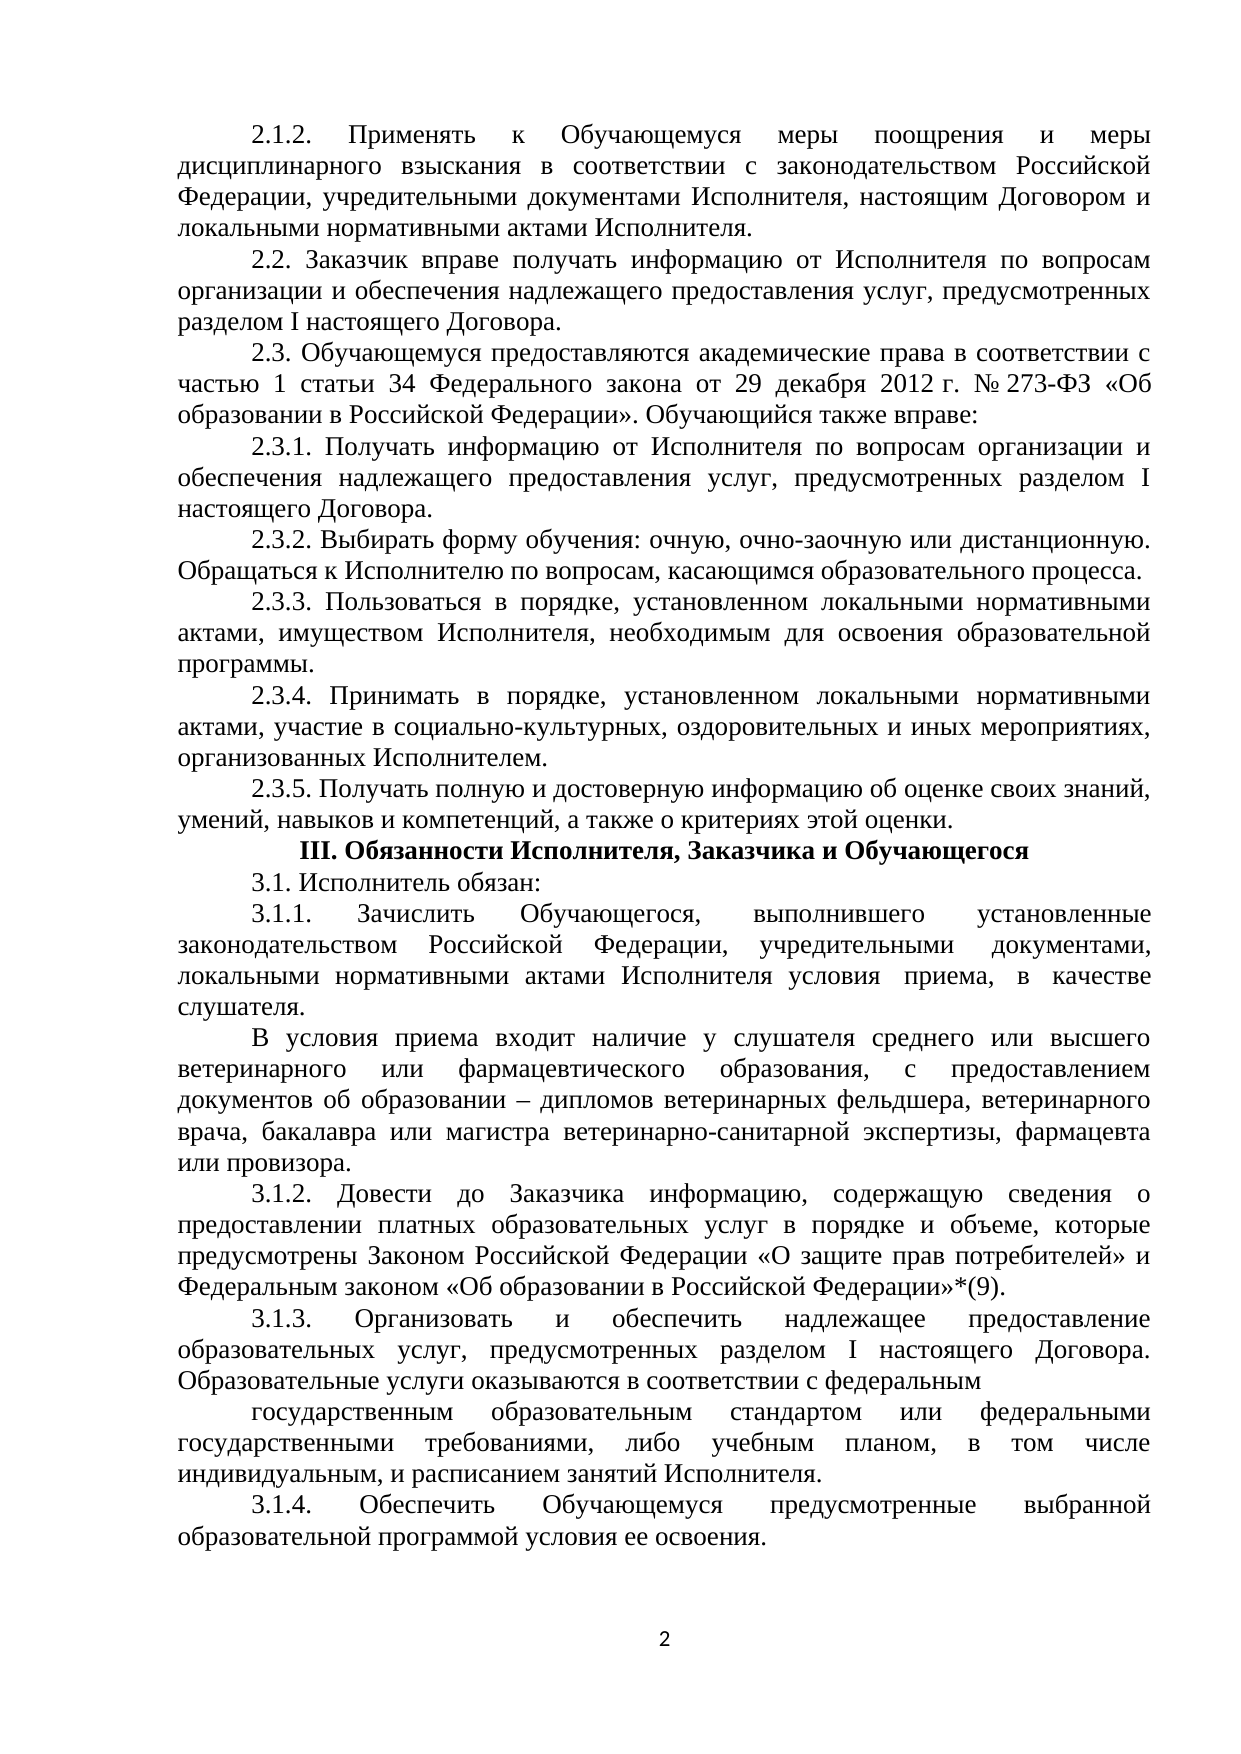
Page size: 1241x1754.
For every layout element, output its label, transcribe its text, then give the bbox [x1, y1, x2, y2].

text 2.3.4. Принимать в порядке, установленном локальными нормативными актами, участие в социально-культурных, оздоровительных и иных мероприятиях, организованных Исполнителем. [177, 679, 1152, 772]
text 3.1. Исполнитель обязан: [177, 866, 1152, 897]
text 2.3.2. Выбирать форму обучения: очную, очно-заочную или дистанционную. Обращаться к Исполнителю по вопросам, касающимся образовательного процесса. [177, 523, 1152, 585]
text В условия приема входит наличие у слушателя среднего или высшего ветеринарного или фармацевтического образования, с предоставлением документов об образовании – дипломов ветеринарных фельдшера, ветеринарного врача, бакалавра или магистра ветеринарно-санитарной экспертизы, фармацевта или провизора. [177, 1021, 1152, 1177]
text 3.1.2. Довести до Заказчика информацию, содержащую сведения о предоставлении платных образовательных услуг в порядке и объеме, которые предусмотрены Законом Российской Федерации «О защите прав потребителей» и Федеральным законом «Об образовании в Российской Федерации»*(9). [177, 1177, 1152, 1302]
text III. Обязанности Исполнителя, Заказчика и Обучающегося [177, 834, 1152, 866]
text 2.2. Заказчик вправе получать информацию от Исполнителя по вопросам организации и обеспечения надлежащего предоставления услуг, предусмотренных разделом I настоящего Договора. [177, 243, 1152, 336]
text 2.1.2. Применять к Обучающемуся меры поощрения и меры дисциплинарного взыскания в соответствии с законодательством Российской Федерации, учредительными документами Исполнителя, настоящим Договором и локальными нормативными актами Исполнителя. [177, 118, 1152, 243]
text 2.3.3. Пользоваться в порядке, установленном локальными нормативными актами, имуществом Исполнителя, необходимым для освоения образовательной программы. [177, 585, 1152, 679]
text 2.3.1. Получать информацию от Исполнителя по вопросам организации и обеспечения надлежащего предоставления услуг, предусмотренных разделом I настоящего Договора. [177, 429, 1152, 523]
text 3.1.3. Организовать и обеспечить надлежащее предоставление образовательных услуг, предусмотренных разделом I настоящего Договора. Образовательные услуги оказываются в соответствии с федеральным [177, 1302, 1152, 1395]
text 2.3. Обучающемуся предоставляются академические права в соответствии с частью 1 статьи 34 Федерального закона от 29 декабря 2012 г. № 273-ФЗ «Об образовании в Российской Федерации». Обучающийся также вправе: [177, 336, 1152, 429]
text 3.1.4. Обеспечить Обучающемуся предусмотренные выбранной образовательной программой условия ее освоения. [177, 1488, 1152, 1551]
text 2.3.5. Получать полную и достоверную информацию об оценке своих знаний, умений, навыков и компетенций, а также о критериях этой оценки. [177, 772, 1152, 834]
text 3.1.1. Зачислить Обучающегося, выполнившего установленные законодательством Российской Федерации, учредительными документами, локальными нормативными актами Исполнителя условия приема, в качестве слушателя. [177, 897, 1152, 1021]
text государственным образовательным стандартом или федеральными государственными требованиями, либо учебным планом, в том числе индивидуальным, и расписанием занятий Исполнителя. [177, 1395, 1152, 1488]
